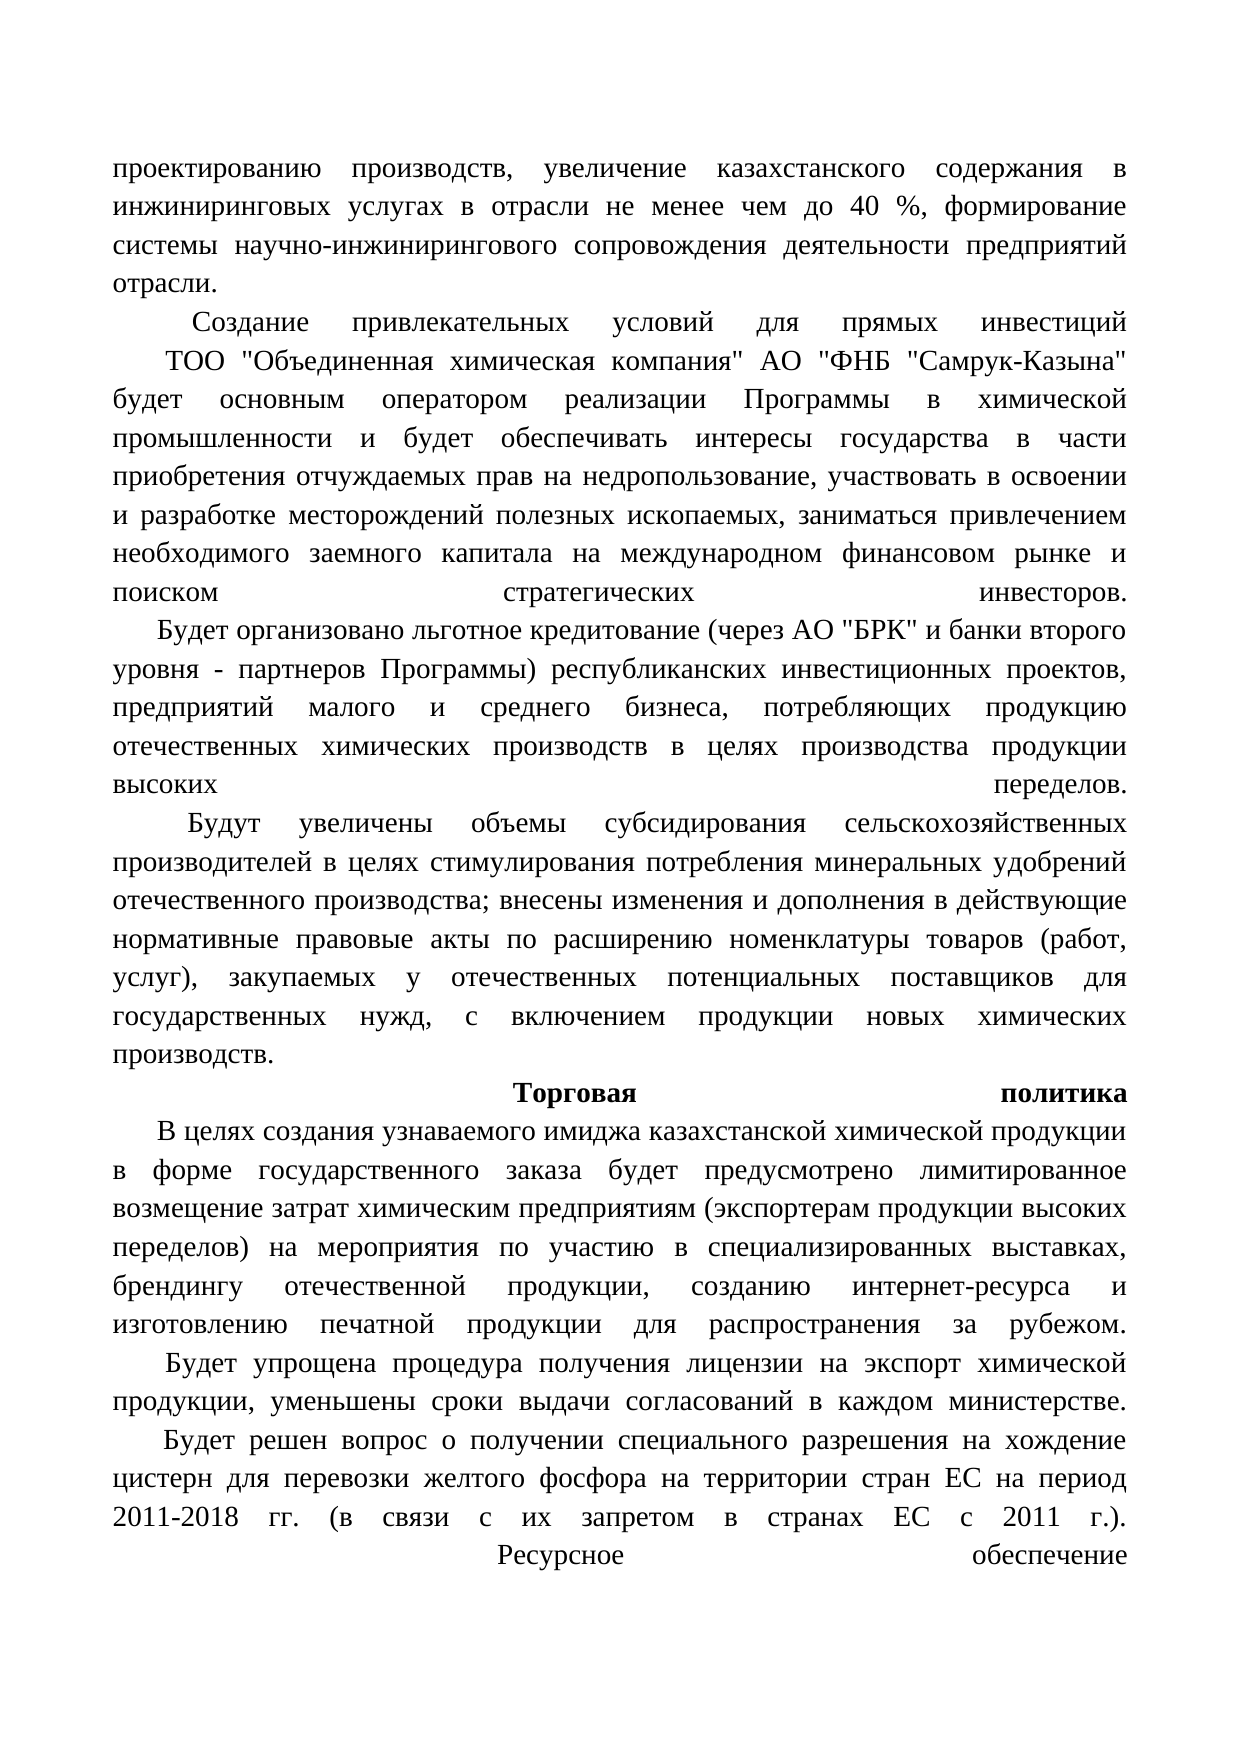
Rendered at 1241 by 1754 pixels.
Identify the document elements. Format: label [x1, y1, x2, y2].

text [112, 150, 1128, 1571]
